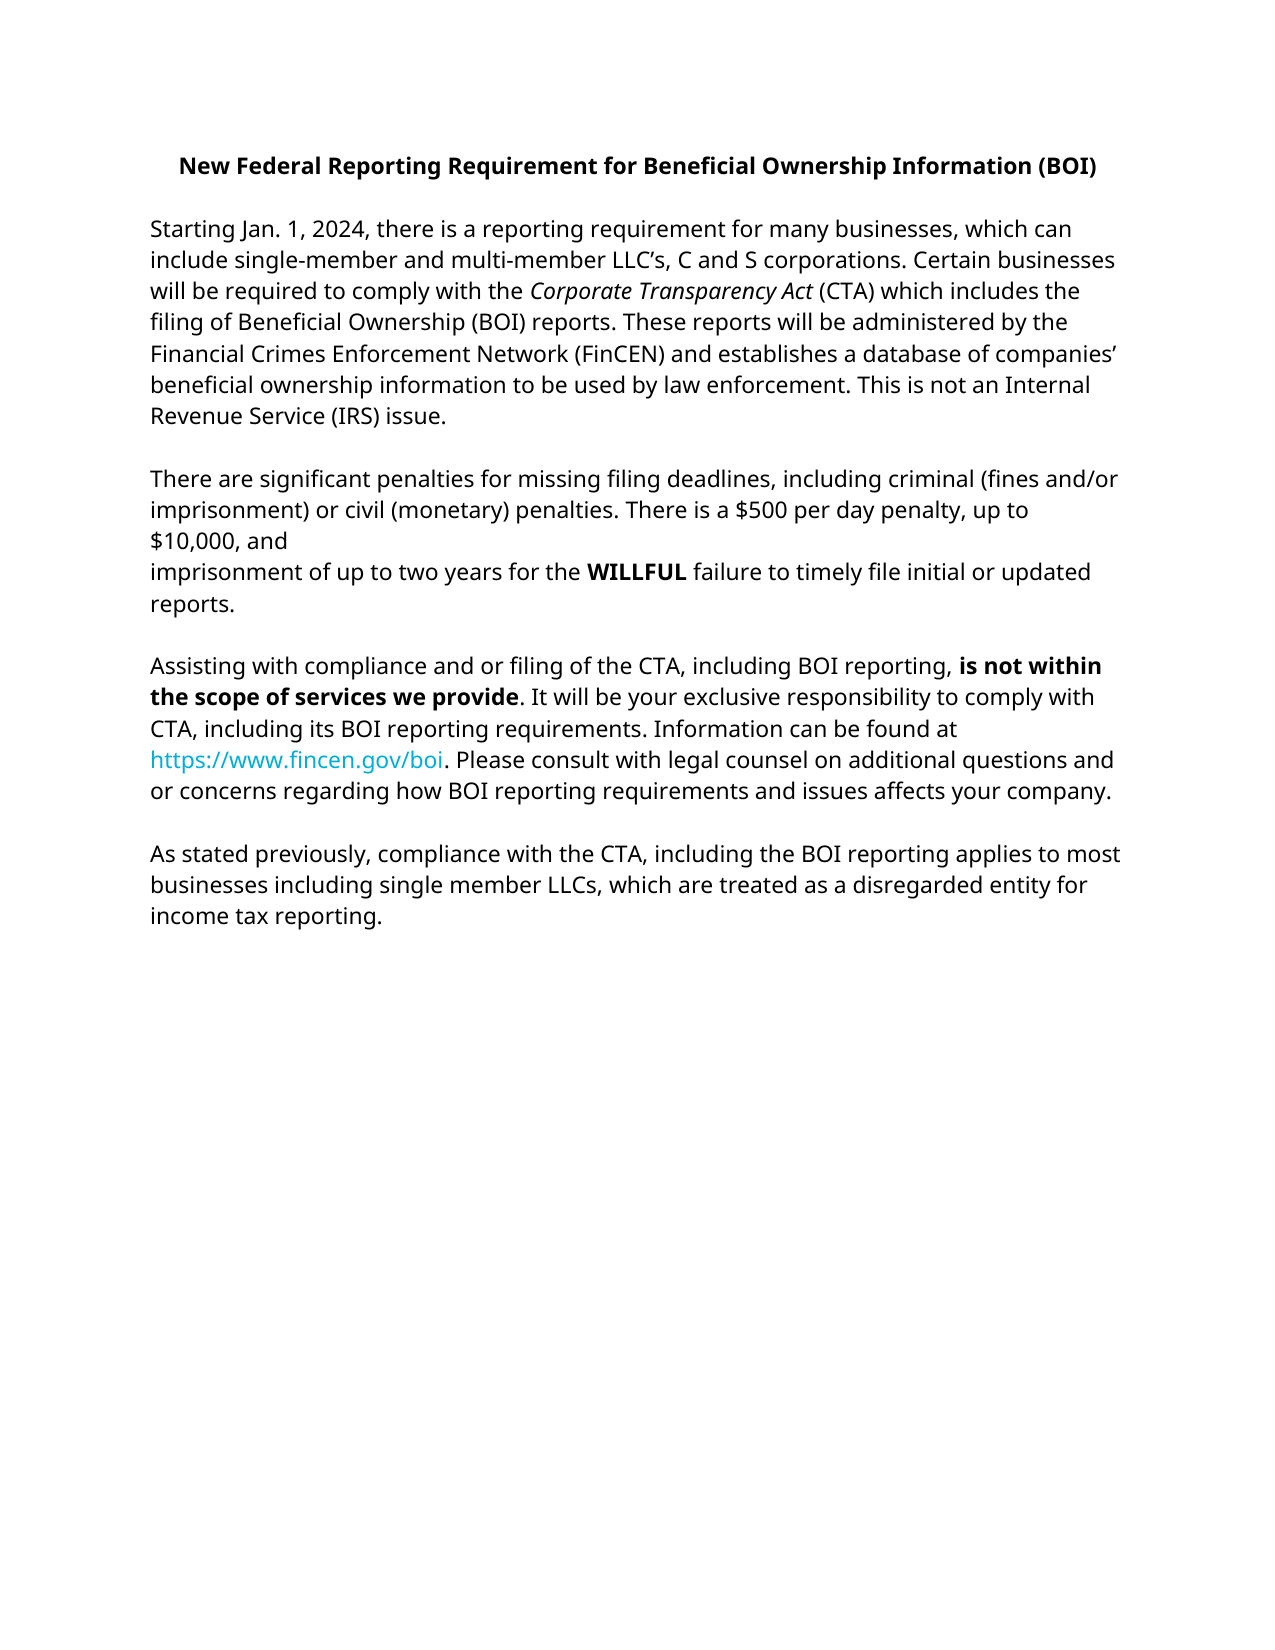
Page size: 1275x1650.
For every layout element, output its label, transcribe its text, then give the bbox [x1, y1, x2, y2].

text imprisonment) or civil (monetary) penalties. There is a $500 per day penalty, up to $10,000, and [150, 494, 1125, 556]
text New Federal Reporting Requirement for Beneficial Ownership Information (BOI) [150, 150, 1125, 181]
text Assisting with compliance and or filing of the CTA, including BOI reporting, is not within the scope of services we provide. It will be your exclusive responsibility to comply with CTA, including its BOI reporting requirements. Information can be found at https://www.fincen.gov/boi. Please consult with legal counsel on additional questions and or concerns regarding how BOI reporting requirements and issues affects your company. [150, 650, 1125, 806]
text Starting Jan. 1, 2024, there is a reporting requirement for many businesses, which can include single-member and multi-member LLC’s, C and S corporations. Certain businesses will be required to comply with the Corporate Transparency Act (CTA) which includes the filing of Beneficial Ownership (BOI) reports. These reports will be administered by the Financial Crimes Enforcement Network (FinCEN) and establishes a database of companies’ beneficial ownership information to be used by law enforcement. This is not an Internal Revenue Service (IRS) issue. [150, 212, 1125, 431]
text There are significant penalties for missing filing deadlines, including criminal (fines and/or [150, 462, 1125, 494]
text businesses including single member LLCs, which are treated as a disregarded entity for income tax reporting. [150, 869, 1125, 931]
text imprisonment of up to two years for the WILLFUL failure to timely file initial or updated reports. [150, 556, 1125, 619]
text As stated previously, compliance with the CTA, including the BOI reporting applies to most [150, 837, 1125, 869]
